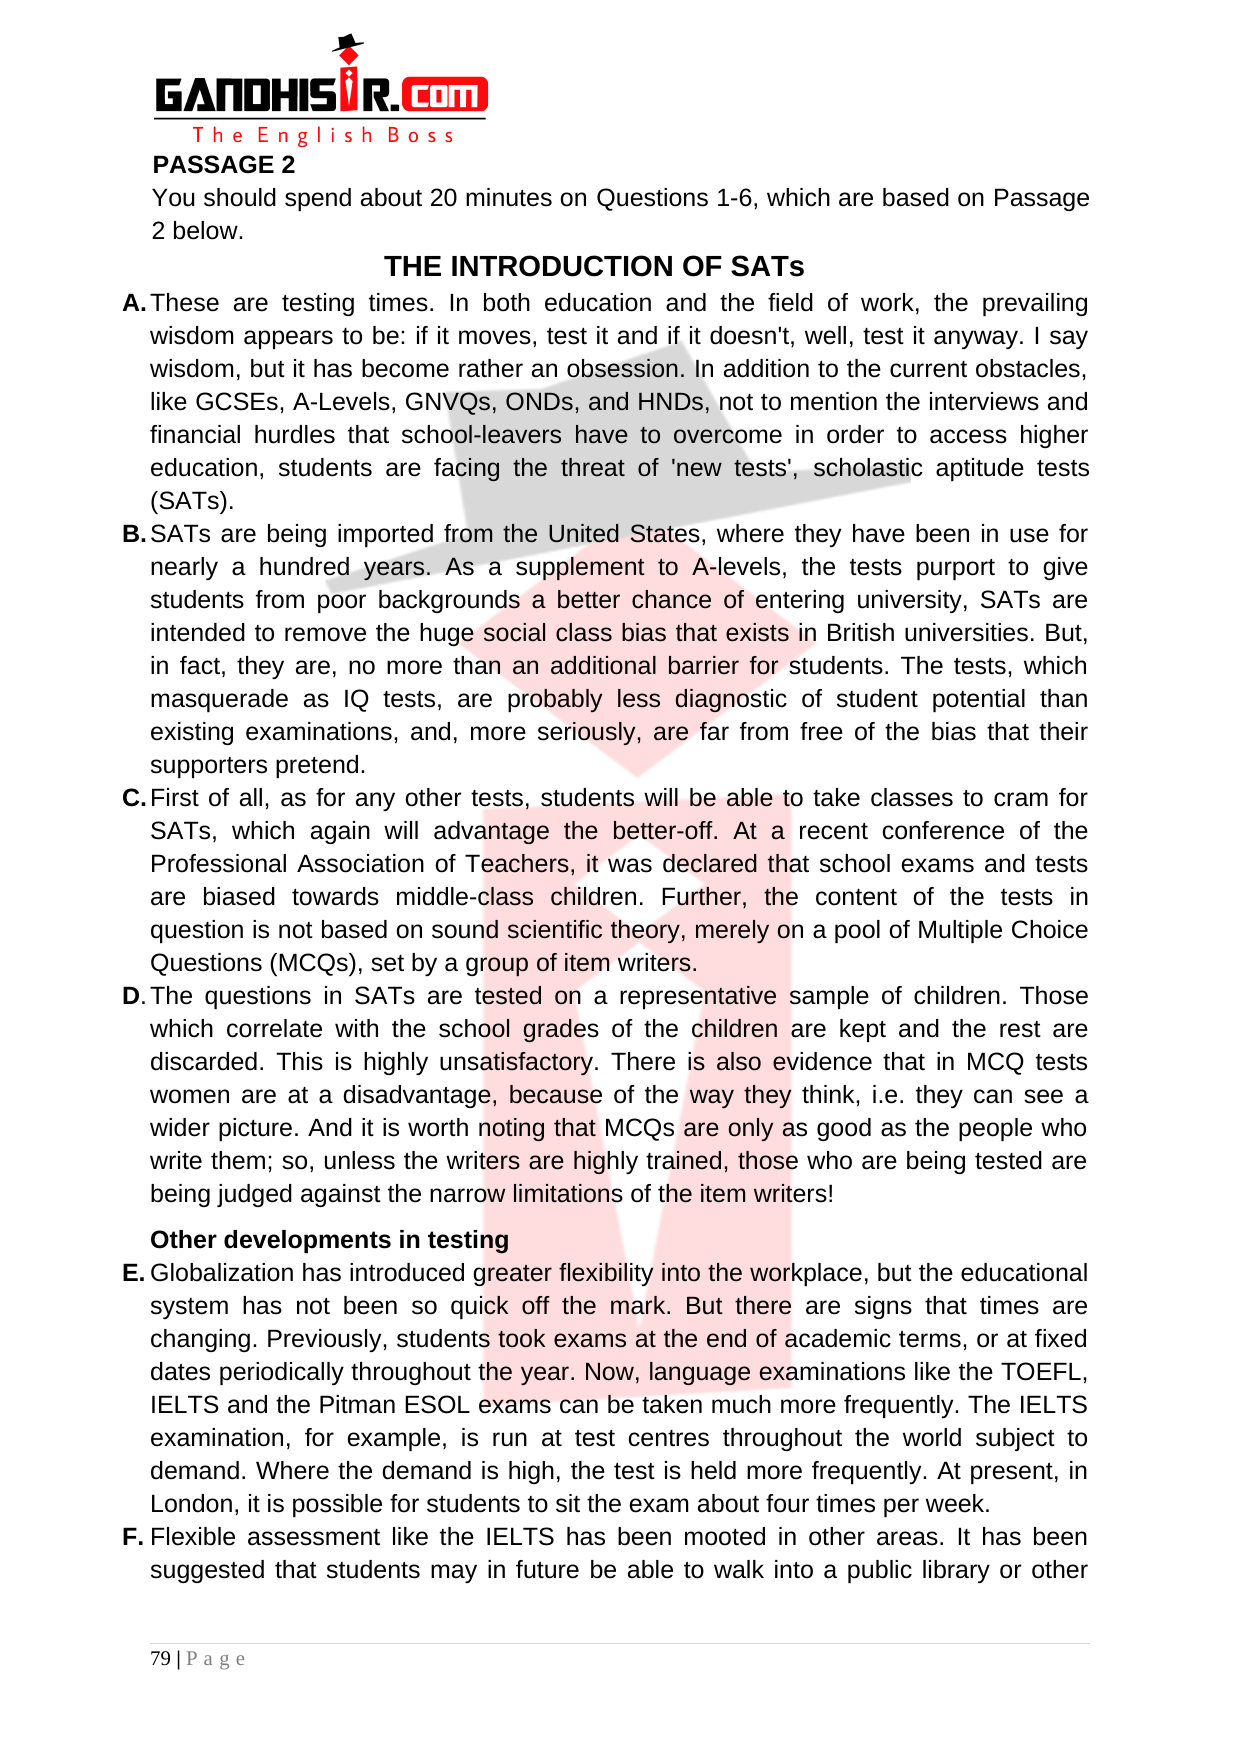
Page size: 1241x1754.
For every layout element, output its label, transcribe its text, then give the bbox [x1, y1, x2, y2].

picture [150, 29, 491, 148]
text THE INTRODUCTION OF SATs [150, 249, 1039, 283]
subtitle Other developments in testing [122, 1225, 1090, 1253]
text You should spend about 20 minutes on Questions 1-6, which are based on Passage 2 below. [151, 183, 1090, 245]
subtitle PASSAGE 2 [152, 150, 1090, 179]
text A. These are testing times. In both education and the field of work, the prevailing wisdom appears to be: if it moves, test it and if it doesn't, well, test it anyway. I say wisdom, but it has become rather an obsession. In addition to the current obstacles, like GCSEs, A-Levels, GNVQs, ONDs, and HNDs, not to mention the interviews and financial hurdles that school-leavers have to overcome in order to access higher education, students are facing the threat of 'new tests', scholastic aptitude tests (SATs). [122, 288, 1090, 514]
text D. The questions in SATs are tested on a representative sample of children. Those which correlate with the school grades of the children are kept and the rest are discarded. This is highly unsatisfactory. There is also evidence that in MCQ tests women are at a disadvantage, because of the way they think, i.e. they can see a wider picture. And it is worth noting that MCQs are only as good as the people who write them; so, unless the writers are highly trained, those who are being tested are being judged against the narrow limitations of the item writers! [122, 981, 1090, 1208]
text C. First of all, as for any other tests, students will be able to take classes to cram for SATs, which again will advantage the better-off. At a recent conference of the Professional Association of Teachers, it was declared that school exams and tests are biased towards middle-class children. Further, the content of the tests in question is not based on sound scientific theory, merely on a pool of Multiple Choice Questions (MCQs), set by a group of item writers. [122, 783, 1090, 977]
text B. SATs are being imported from the United States, where they have been in use for nearly a hundred years. As a supplement to A-levels, the tests purport to give students from poor backgrounds a better chance of entering university, SATs are intended to remove the huge social class bias that exists in British universities. But, in fact, they are, no more than an additional barrier for students. The tests, which masquerade as IQ tests, are probably less diagnostic of student potential than existing examinations, and, more seriously, are far from free of the bias that their supporters pretend. [122, 519, 1090, 779]
text E. Globalization has introduced greater flexibility into the workplace, but the educational system has not been so quick off the mark. But there are signs that times are changing. Previously, students took exams at the end of academic terms, or at fixed dates periodically throughout the year. Now, language examinations like the TOEFL, IELTS and the Pitman ESOL exams can be taken much more frequently. The IELTS examination, for example, is run at test centres throughout the world subject to demand. Where the demand is high, the test is held more frequently. At present, in London, it is possible for students to sit the exam about four times per week. [122, 1258, 1090, 1518]
